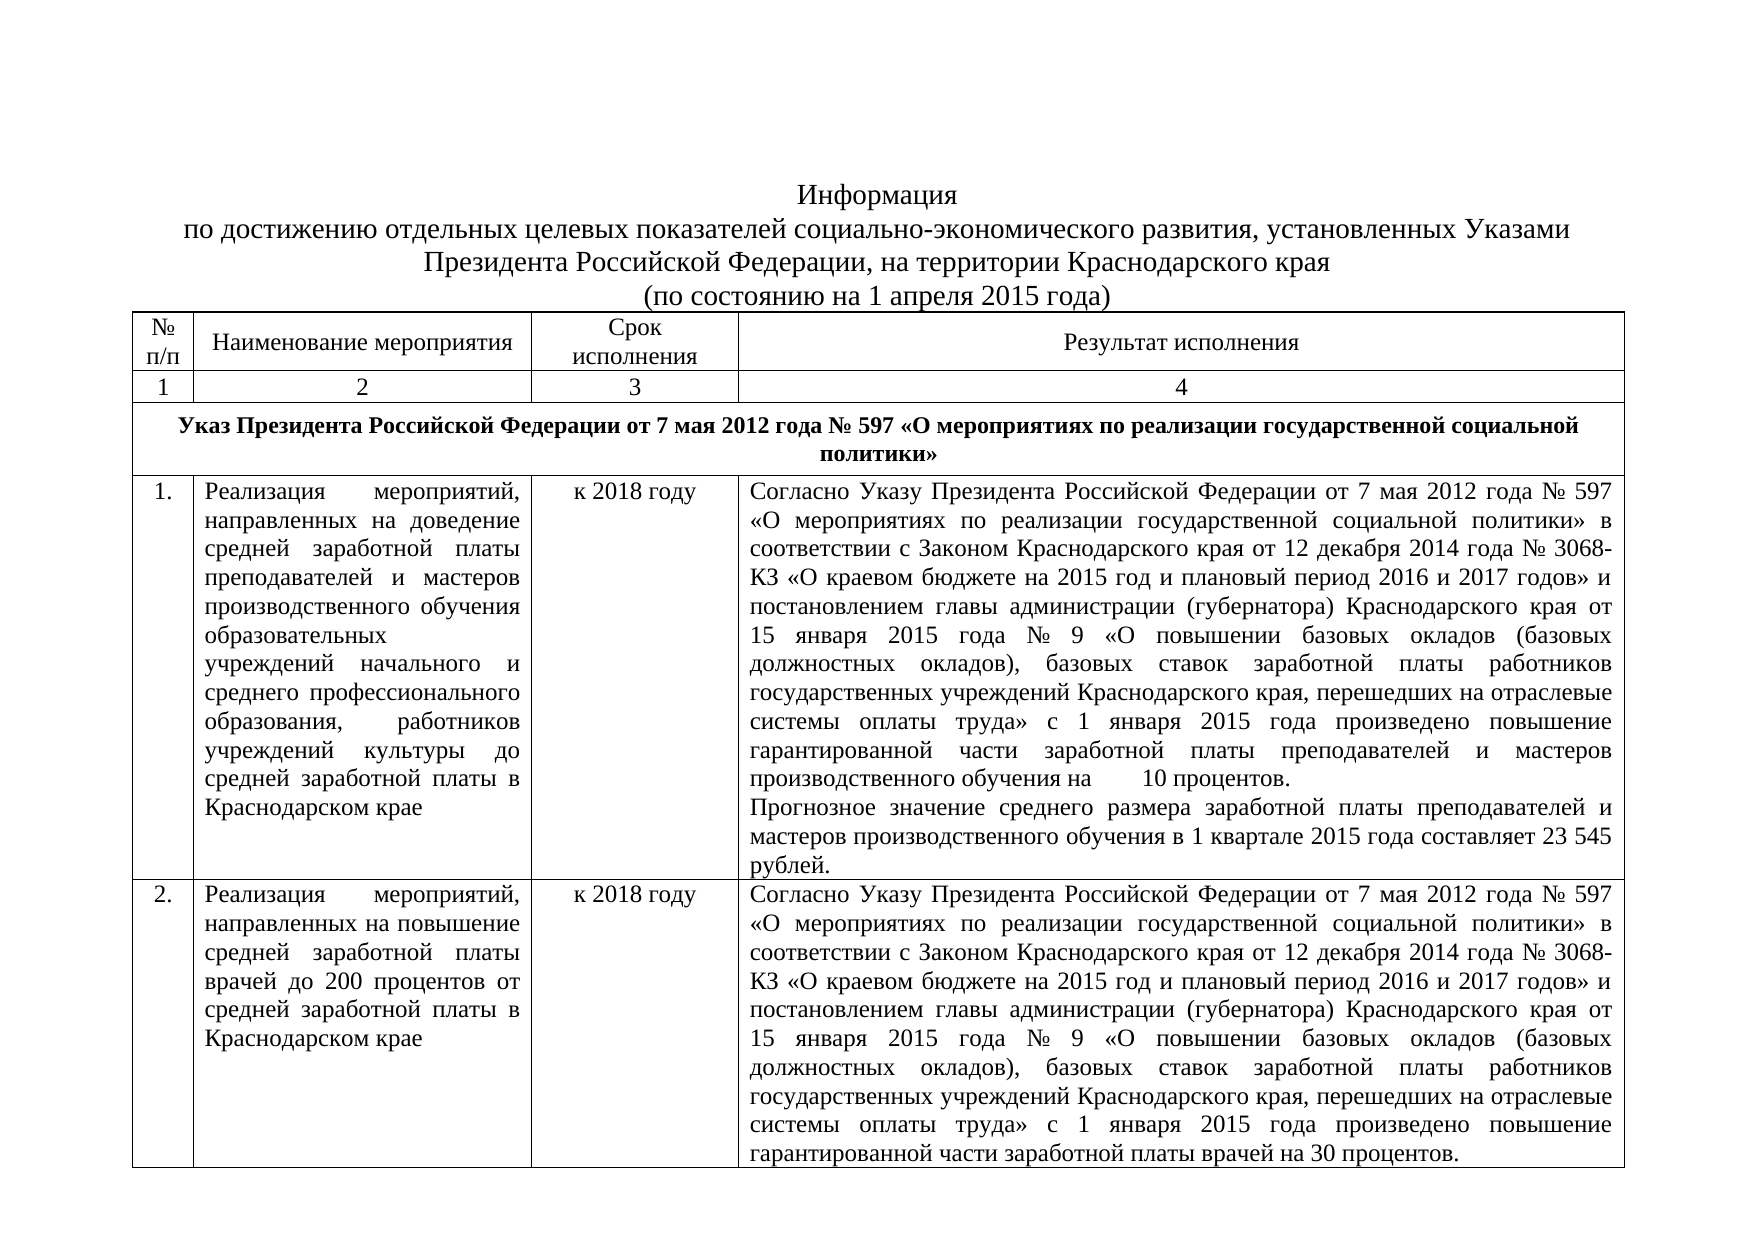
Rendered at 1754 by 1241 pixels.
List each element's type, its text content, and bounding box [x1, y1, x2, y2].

table_cell 3 [532, 371, 738, 402]
table_cell 1. [133, 476, 193, 878]
table_cell Реализация мероприятий, направленных на доведение средней заработной платы преподавателей и мастеров производственного обучения образовательных учреждений начального и среднего профессионального образования, работников учреждений культуры до средней заработной платы в Краснодарском крае [194, 476, 531, 878]
table_cell 1 [133, 371, 193, 402]
table_cell к 2018 году [532, 880, 738, 1167]
table_cell к 2018 году [532, 476, 738, 878]
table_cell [194, 880, 531, 1167]
text (по состоянию на 1 апреля 2015 года) [118, 278, 1636, 311]
table_cell 2 [194, 371, 531, 402]
table_header Результат исполнения [739, 313, 1624, 370]
text Президента Российской Федерации, на территории Краснодарского края [118, 244, 1636, 278]
table_cell 2. [133, 880, 193, 1167]
table_cell Согласно Указу Президента Российской Федерации от 7 мая 2012 года № 597 «О мероприятиях по реализации государственной социальной политики» в соответствии с Законом Краснодарского края от 12 декабря 2014 года № 3068-КЗ «О краевом бюджете на 2015 год и плановый период 2016 и 2017 годов» и постановлением главы администрации (губернатора) Краснодарского края от 15 января 2015 года № 9 «О повышении базовых окладов (базовых должностных окладов), базовых ставок заработной платы работников государственных учреждений Краснодарского края, перешедших на отраслевые системы оплаты труда» с 1 января 2015 года произведено повышение гарантированной части заработной платы преподавателей и мастеров производственного обучения на 10 процентов. Прогнозное значение среднего размера заработной платы преподавателей и мастеров производственного обучения в 1 квартале 2015 года составляет 23 545 рублей. [739, 476, 1624, 878]
table_header № п/п [133, 313, 193, 370]
text по достижению отдельных целевых показателей социально-экономического развития, установленных Указами [118, 211, 1636, 244]
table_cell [739, 880, 1624, 1167]
table_header Срок исполнения [532, 313, 738, 370]
table_cell Указ Президента Российской Федерации от 7 мая 2012 года № 597 «О мероприятиях по реализации государственной социальной политики» [133, 403, 1624, 475]
table_header Наименование мероприятия [194, 313, 531, 370]
text Информация [118, 177, 1636, 211]
table_cell 4 [739, 371, 1624, 402]
